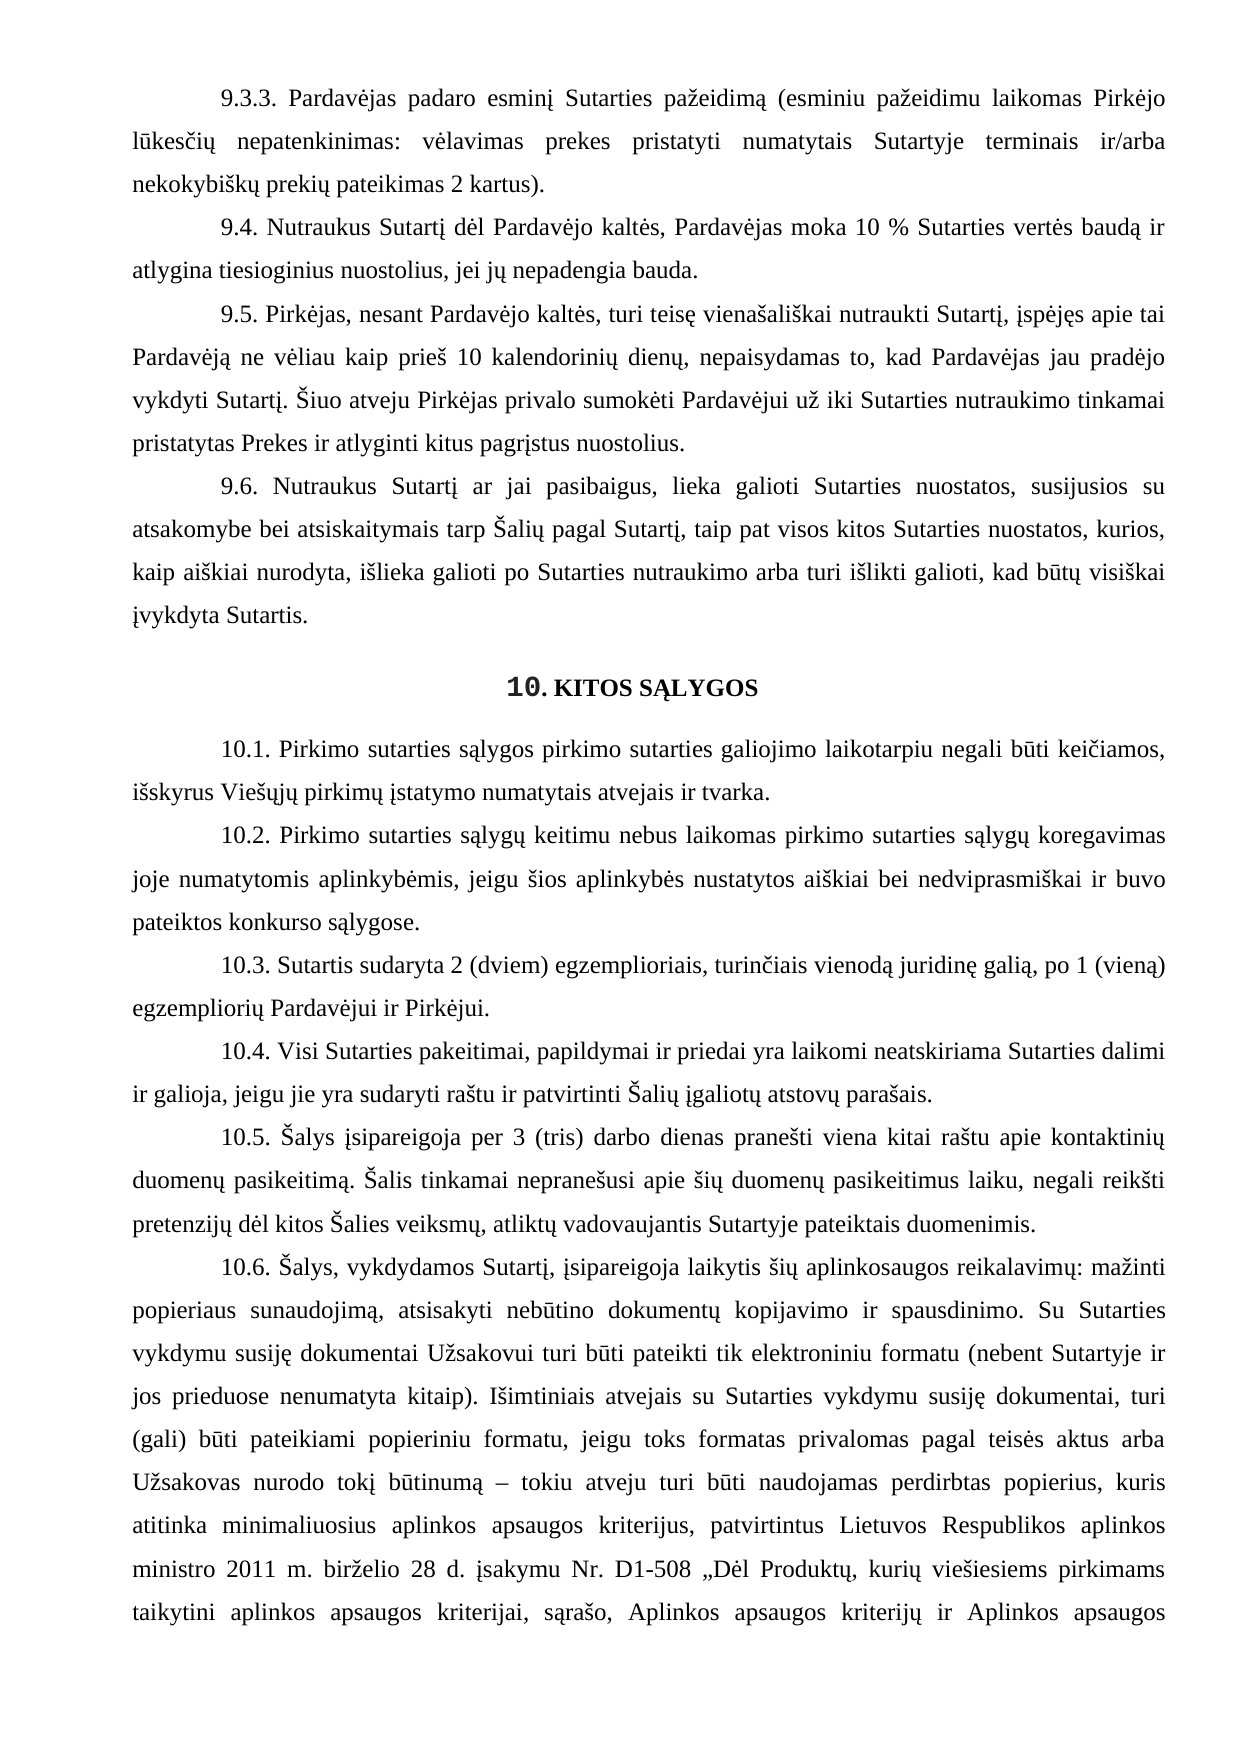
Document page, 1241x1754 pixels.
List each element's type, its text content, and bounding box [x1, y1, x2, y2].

text 10.3. Sutartis sudaryta 2 (dviem) egzemplioriais, turinčiais vienodą juridinę galią, po 1 (vieną) egzempliorių Pardavėjui ir Pirkėjui. [132, 950, 1167, 1022]
text 9.3.3. Pardavėjas padaro esminį Sutarties pažeidimą (esminiu pažeidimu laikomas Pirkėjo lūkesčių nepatenkinimas: vėlavimas prekes pristatyti numatytais Sutartyje terminais ir/arba nekokybiškų prekių pateikimas 2 kartus). [132, 83, 1167, 198]
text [132, 1252, 1167, 1626]
text 9.4. Nutraukus Sutartį dėl Pardavėjo kaltės, Pardavėjas moka 10 % Sutarties vertės baudą ir atlygina tiesioginius nuostolius, jei jų nepadengia bauda. [132, 212, 1167, 284]
text 10.5. Šalys įsipareigoja per 3 (tris) darbo dienas pranešti viena kitai raštu apie kontaktinių duomenų pasikeitimą. Šalis tinkamai nepranešusi apie šių duomenų pasikeitimus laiku, negali reikšti pretenzijų dėl kitos Šalies veiksmų, atliktų vadovaujantis Sutartyje pateiktais duomenimis. [132, 1122, 1167, 1237]
text 10.2. Pirkimo sutarties sąlygų keitimu nebus laikomas pirkimo sutarties sąlygų koregavimas joje numatytomis aplinkybėmis, jeigu šios aplinkybės nustatytos aiškiai bei nedviprasmiškai ir buvo pateiktos konkurso sąlygose. [132, 821, 1167, 936]
text 10.1. Pirkimo sutarties sąlygos pirkimo sutarties galiojimo laikotarpiu negali būti keičiamos, išskyrus Viešųjų pirkimų įstatymo numatytais atvejais ir tvarka. [132, 734, 1167, 806]
text 10. KITOS SĄLYGOS [132, 672, 1167, 706]
text 10.4. Visi Sutarties pakeitimai, papildymai ir priedai yra laikomi neatskiriama Sutarties dalimi ir galioja, jeigu jie yra sudaryti raštu ir patvirtinti Šalių įgaliotų atstovų parašais. [132, 1036, 1167, 1108]
text 9.6. Nutraukus Sutartį ar jai pasibaigus, lieka galioti Sutarties nuostatos, susijusios su atsakomybe bei atsiskaitymais tarp Šalių pagal Sutartį, taip pat visos kitos Sutarties nuostatos, kurios, kaip aiškiai nurodyta, išlieka galioti po Sutarties nutraukimo arba turi išlikti galioti, kad būtų visiškai įvykdyta Sutartis. [132, 471, 1167, 629]
text 9.5. Pirkėjas, nesant Pardavėjo kaltės, turi teisę vienašališkai nutraukti Sutartį, įspėjęs apie tai Pardavėją ne vėliau kaip prieš 10 kalendorinių dienų, nepaisydamas to, kad Pardavėjas jau pradėjo vykdyti Sutartį. Šiuo atveju Pirkėjas privalo sumokėti Pardavėjui už iki Sutarties nutraukimo tinkamai pristatytas Prekes ir atlyginti kitus pagrįstus nuostolius. [132, 299, 1167, 457]
